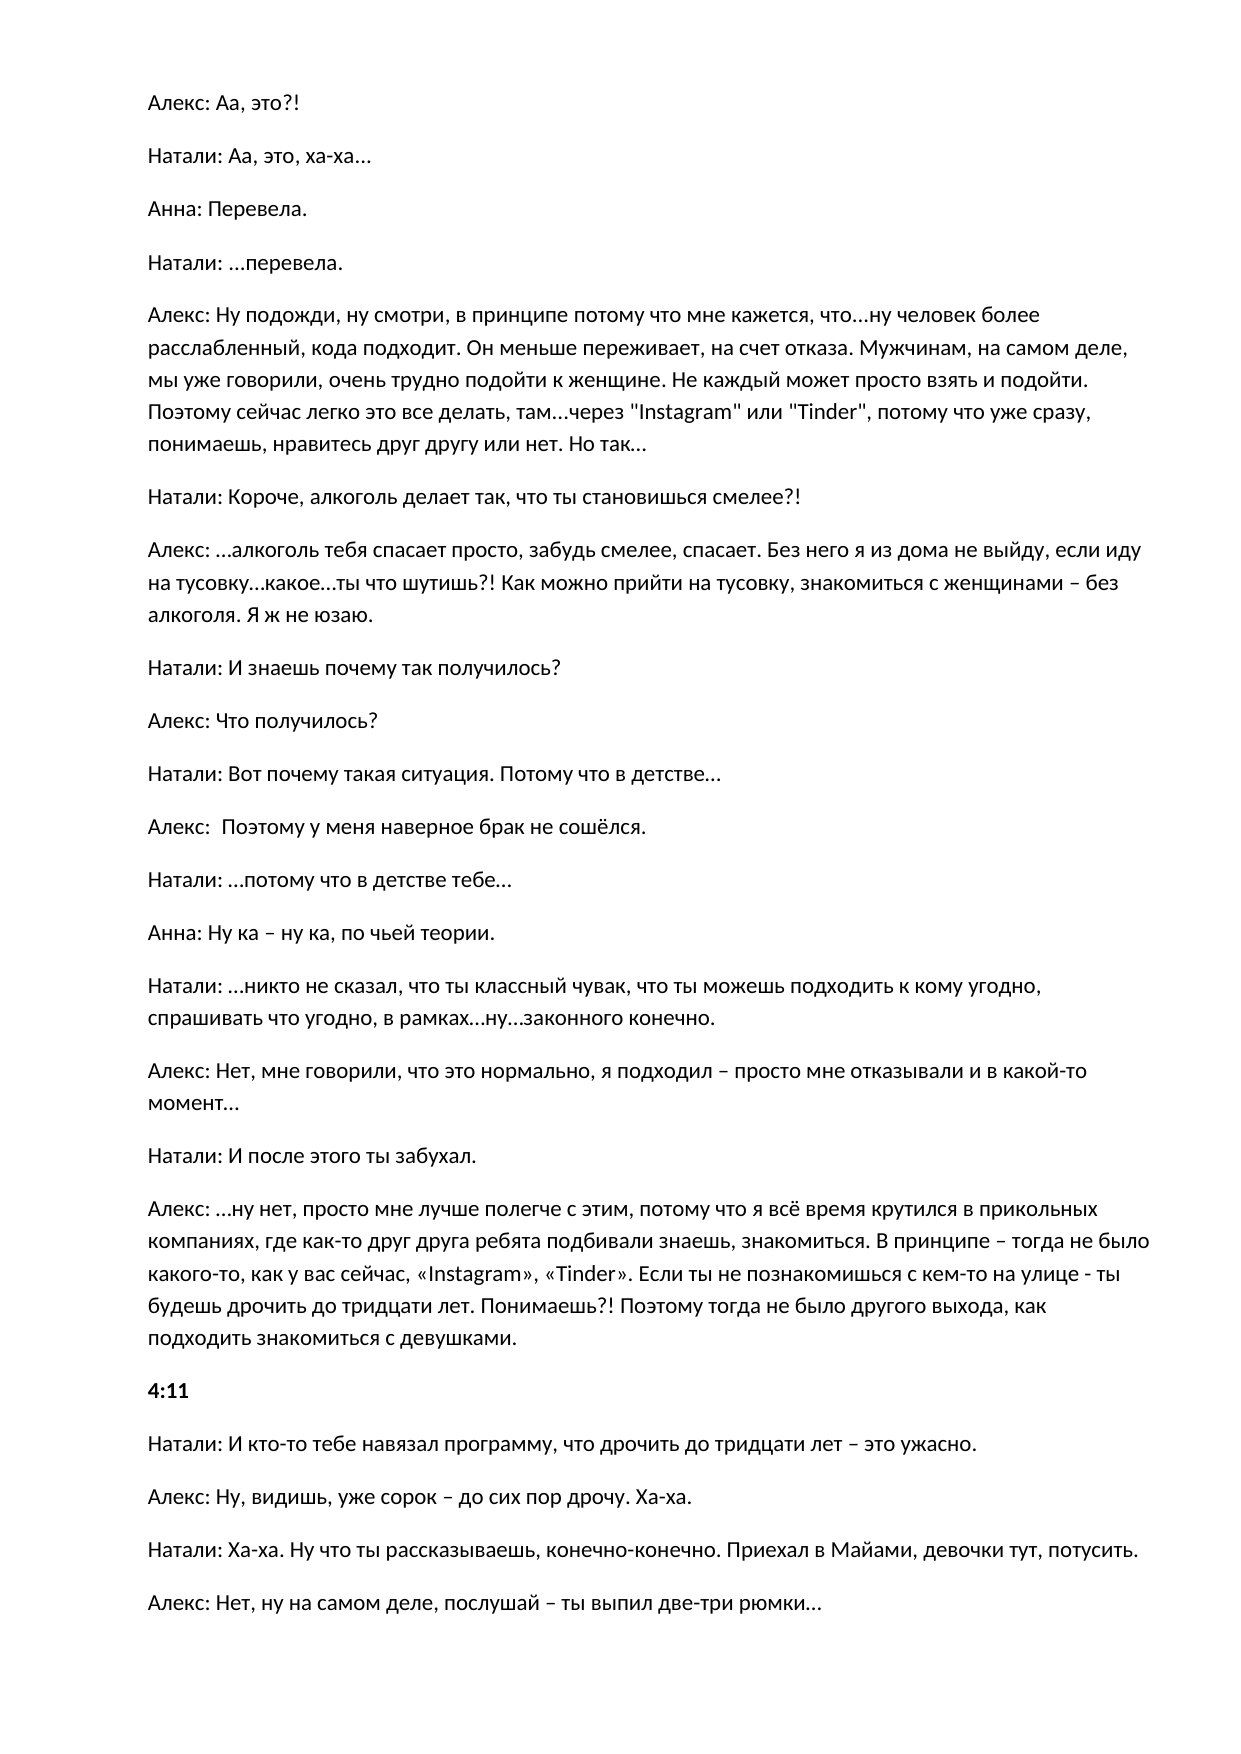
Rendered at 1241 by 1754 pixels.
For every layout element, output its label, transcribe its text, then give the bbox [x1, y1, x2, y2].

text Натали: И кто-то тебе навязал программу, что дрочить до тридцати лет – это ужасно. [148, 1429, 1152, 1457]
text Натали: И знаешь почему так получилось? [148, 653, 1152, 681]
text Алекс: Аа, это?! [148, 88, 1152, 117]
text Алекс: Нет, мне говорили, что это нормально, я подходил – просто мне отказывали и в какой-то момент… [148, 1056, 1152, 1116]
text Алекс: Что получилось? [148, 706, 1152, 734]
text 4:11 [148, 1376, 1152, 1404]
text Алекс: Ну, видишь, уже сорок – до сих пор дрочу. Ха-ха. [148, 1482, 1152, 1510]
text Алекс: Поэтому у меня наверное брак не сошёлся. [148, 812, 1152, 840]
text Анна: Перевела. [148, 194, 1152, 223]
text Натали: ...перевела. [148, 248, 1152, 276]
text Алекс: Ну подожди, ну смотри, в принципе потому что мне кажется, что...ну человек более расслабленный, кода подходит. Он меньше переживает, на счет отказа. Мужчинам, на самом деле, мы уже говорили, очень трудно подойти к женщине. Не каждый может просто взять и подойти. Поэтому сейчас легко это все делать, там...через "Instagram" или "Tinder", потому что уже сразу, понимаешь, нравитесь друг другу или нет. Но так… [148, 301, 1152, 457]
text Натали: И после этого ты забухал. [148, 1141, 1152, 1169]
text Алекс: …ну нет, просто мне лучше полегче с этим, потому что я всё время крутился в прикольных компаниях, где как-то друг друга ребята подбивали знаешь, знакомиться. В принципе – тогда не было какого-то, как у вас сейчас, «Instagram», «Tinder». Если ты не познакомишься с кем-то на улице - ты будешь дрочить до тридцати лет. Понимаешь?! Поэтому тогда не было другого выхода, как подходить знакомиться с девушками. [148, 1194, 1152, 1351]
text Анна: Ну ка – ну ка, по чьей теории. [148, 918, 1152, 946]
text Натали: …никто не сказал, что ты классный чувак, что ты можешь подходить к кому угодно, спрашивать что угодно, в рамках…ну…законного конечно. [148, 971, 1152, 1031]
text Натали: Короче, алкоголь делает так, что ты становишься смелее?! [148, 482, 1152, 510]
text Алекс: …алкоголь тебя спасает просто, забудь смелее, спасает. Без него я из дома не выйду, если иду на тусовку…какое…ты что шутишь?! Как можно прийти на тусовку, знакомиться с женщинами – без алкоголя. Я ж не юзаю. [148, 535, 1152, 628]
text Натали: Вот почему такая ситуация. Потому что в детстве… [148, 759, 1152, 787]
text Натали: Аа, это, ха-ха... [148, 142, 1152, 169]
text Натали: Ха-ха. Ну что ты рассказываешь, конечно-конечно. Приехал в Майами, девочки тут, потусить. [148, 1535, 1152, 1563]
text Натали: …потому что в детстве тебе… [148, 865, 1152, 893]
text Алекс: Нет, ну на самом деле, послушай – ты выпил две-три рюмки… [148, 1588, 1152, 1616]
